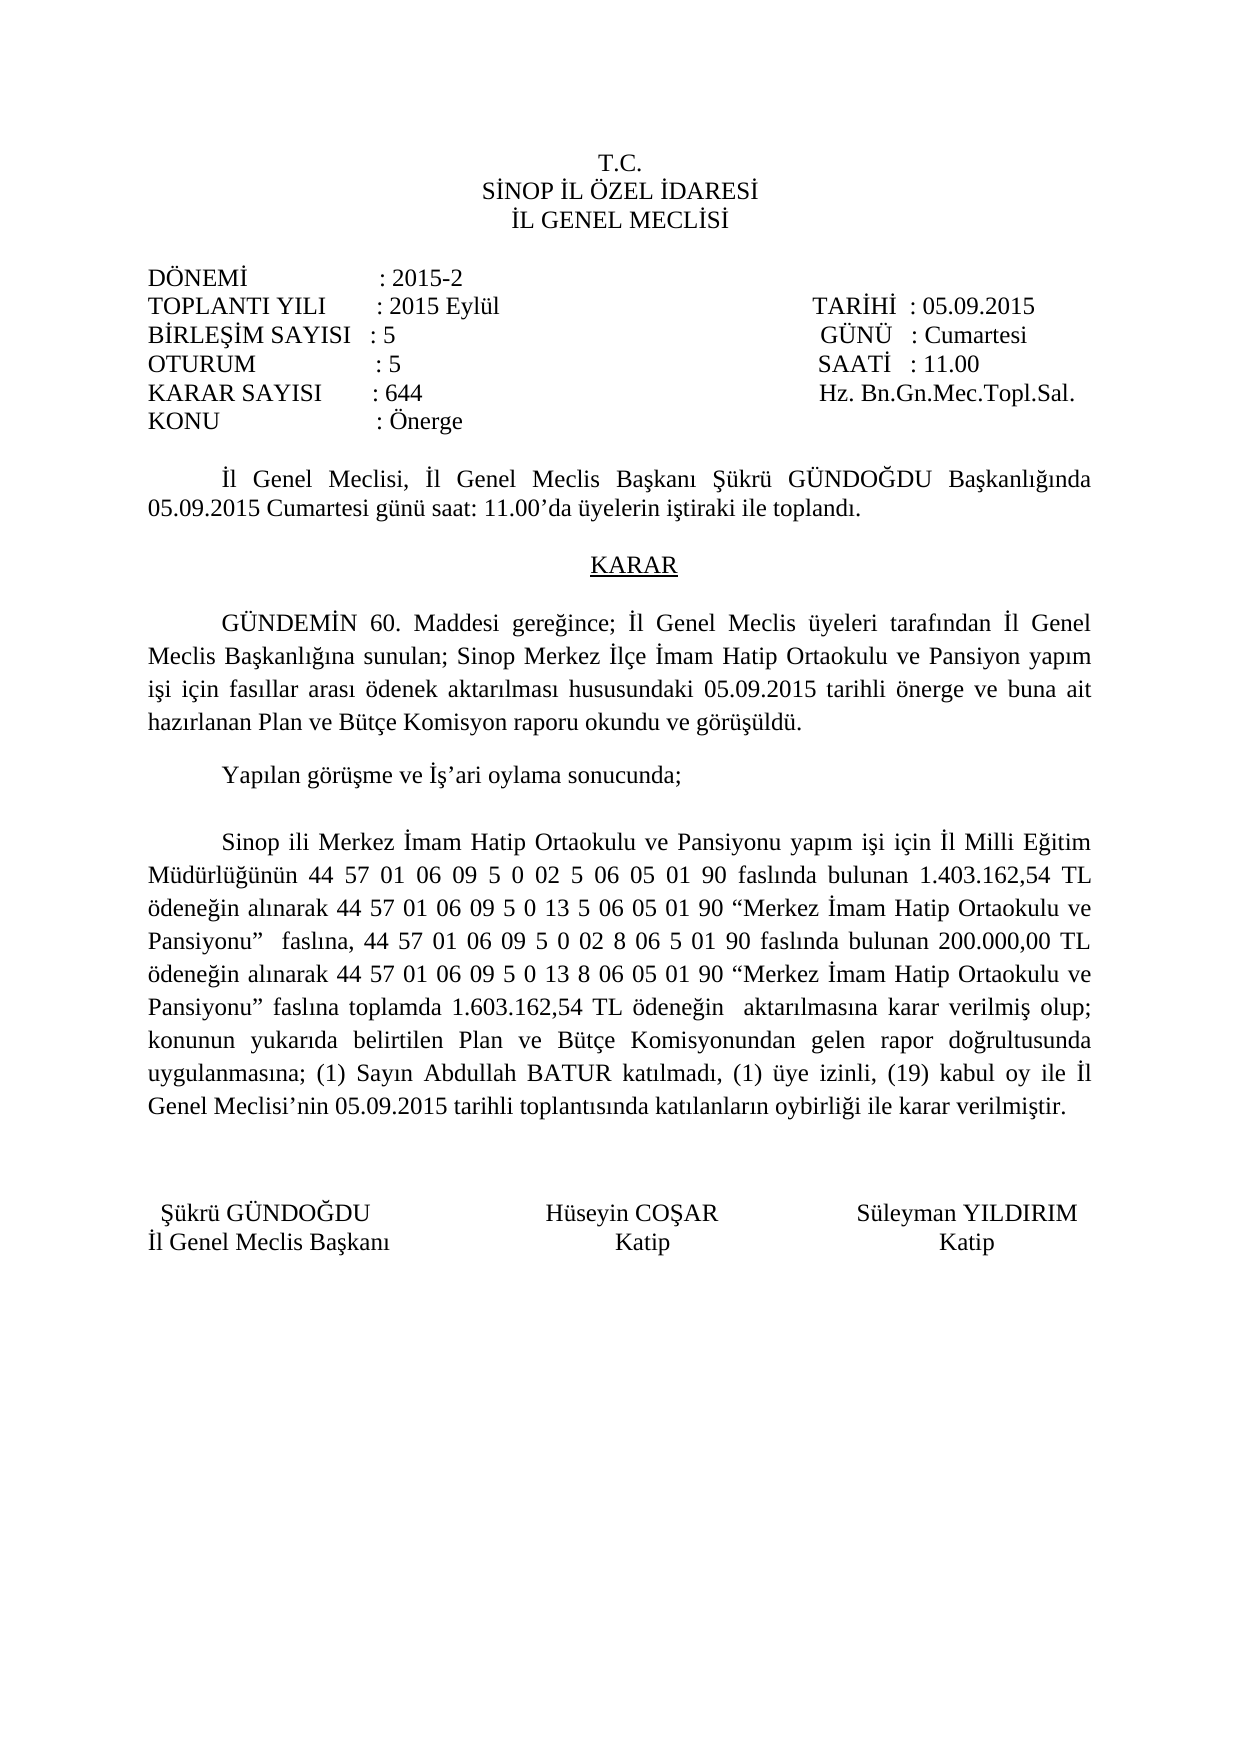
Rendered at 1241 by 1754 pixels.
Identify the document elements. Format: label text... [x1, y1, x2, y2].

text OTURUM : 5 SAATİ : 11.00 [148, 349, 1092, 378]
text DÖNEMİ : 2015-2 [148, 263, 1092, 291]
text KARAR SAYISI : 644 Hz. Bn.Gn.Mec.Topl.Sal. [148, 378, 1092, 406]
text KONU : Önerge [148, 406, 1092, 435]
text KARAR [516, 550, 1092, 579]
text T.C. [148, 148, 1092, 176]
text BİRLEŞİM SAYISI : 5 GÜNÜ : Cumartesi [148, 320, 1092, 349]
text GÜNDEMİN 60. Maddesi gereğince; İl Genel Meclis üyeleri tarafından İl Genel Meclis Başkanlığına sunulan; Sinop Merkez İlçe İmam Hatip Ortaokulu ve Pansiyon yapım işi için fasıllar arası ödenek aktarılması hususundaki 05.09.2015 tarihli önerge ve buna ait hazırlanan Plan ve Bütçe Komisyon raporu okundu ve görüşüldü. [148, 608, 1092, 736]
text Sinop ili Merkez İmam Hatip Ortaokulu ve Pansiyonu yapım işi için İl Milli Eğitim Müdürlüğünün 44 57 01 06 09 5 0 02 5 06 05 01 90 faslında bulunan 1.403.162,54 TL ödeneğin alınarak 44 57 01 06 09 5 0 13 5 06 05 01 90 “Merkez İmam Hatip Ortaokulu ve Pansiyonu” faslına, 44 57 01 06 09 5 0 02 8 06 5 01 90 faslında bulunan 200.000,00 TL ödeneğin alınarak 44 57 01 06 09 5 0 13 8 06 05 01 90 “Merkez İmam Hatip Ortaokulu ve Pansiyonu” faslına toplamda 1.603.162,54 TL ödeneğin aktarılmasına karar verilmiş olup; konunun yukarıda belirtilen Plan ve Bütçe Komisyonundan gelen rapor doğrultusunda uygulanmasına; (1) Sayın Abdullah BATUR katılmadı, (1) üye izinli, (19) kabul oy ile İl Genel Meclisi’nin 05.09.2015 tarihli toplantısında katılanların oybirliği ile karar verilmiştir. [148, 827, 1092, 1119]
text TOPLANTI YILI : 2015 Eylül TARİHİ : 05.09.2015 [148, 291, 1092, 320]
text SİNOP İL ÖZEL İDARESİ [148, 176, 1092, 205]
text Yapılan görüşme ve İş’ari oylama sonucunda; [148, 761, 1092, 789]
text İl Genel Meclisi, İl Genel Meclis Başkanı Şükrü GÜNDOĞDU Başkanlığında 05.09.2015 Cumartesi günü saat: 11.00’da üyelerin iştiraki ile toplandı. [148, 464, 1092, 521]
text Şükrü GÜNDOĞDU Hüseyin COŞAR Süleyman YILDIRIM [148, 1198, 1092, 1227]
text İL GENEL MECLİSİ [148, 205, 1092, 234]
text İl Genel Meclis Başkanı Katip Katip [148, 1227, 1092, 1256]
